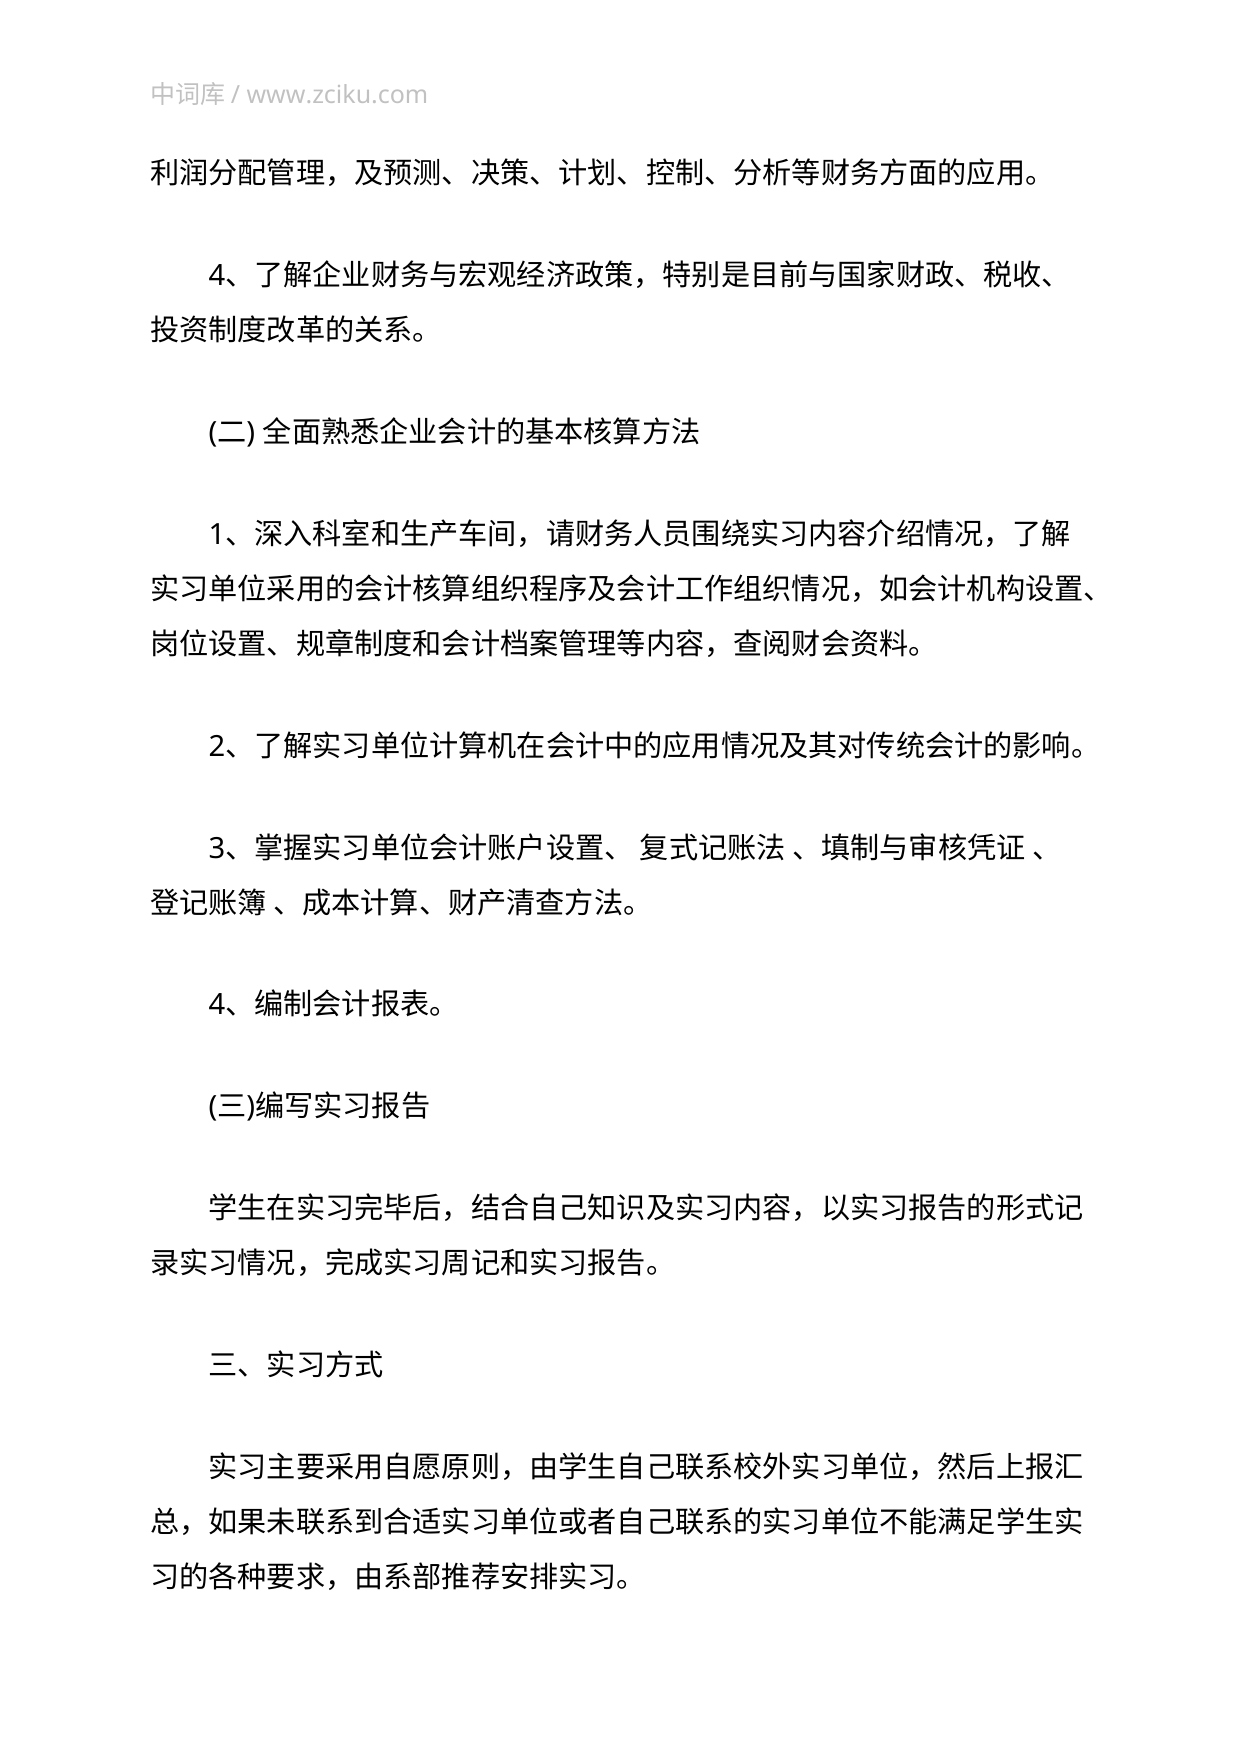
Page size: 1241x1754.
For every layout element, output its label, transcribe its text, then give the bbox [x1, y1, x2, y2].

text 学生在实习完毕后，结合自己知识及实习内容，以实习报告的形式记录实习情况，完成实习周记和实习报告。 [150, 1185, 1090, 1282]
text (二) 全面熟悉企业会计的基本核算方法 [150, 408, 1090, 451]
text 4、了解企业财务与宏观经济政策，特别是目前与国家财政、税收、投资制度改革的关系。 [150, 252, 1090, 349]
text 3、掌握实习单位会计账户设置、 复式记账法 、填制与审核凭证 、登记账簿 、成本计算、财产清查方法。 [150, 824, 1090, 921]
text 4、编制会计报表。 [150, 981, 1090, 1023]
text 三、实习方式 [150, 1342, 1090, 1384]
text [150, 150, 1090, 192]
text 1、深入科室和生产车间，请财务人员围绕实习内容介绍情况，了解实习单位采用的会计核算组织程序及会计工作组织情况，如会计机构设置、岗位设置、规章制度和会计档案管理等内容，查阅财会资料。 [150, 511, 1090, 663]
text (三)编写实习报告 [150, 1083, 1090, 1125]
text 2、了解实习单位计算机在会计中的应用情况及其对传统会计的影响。 [150, 722, 1090, 764]
text 实习主要采用自愿原则，由学生自己联系校外实习单位，然后上报汇总，如果未联系到合适实习单位或者自己联系的实习单位不能满足学生实习的各种要求，由系部推荐安排实习。 [150, 1443, 1090, 1595]
